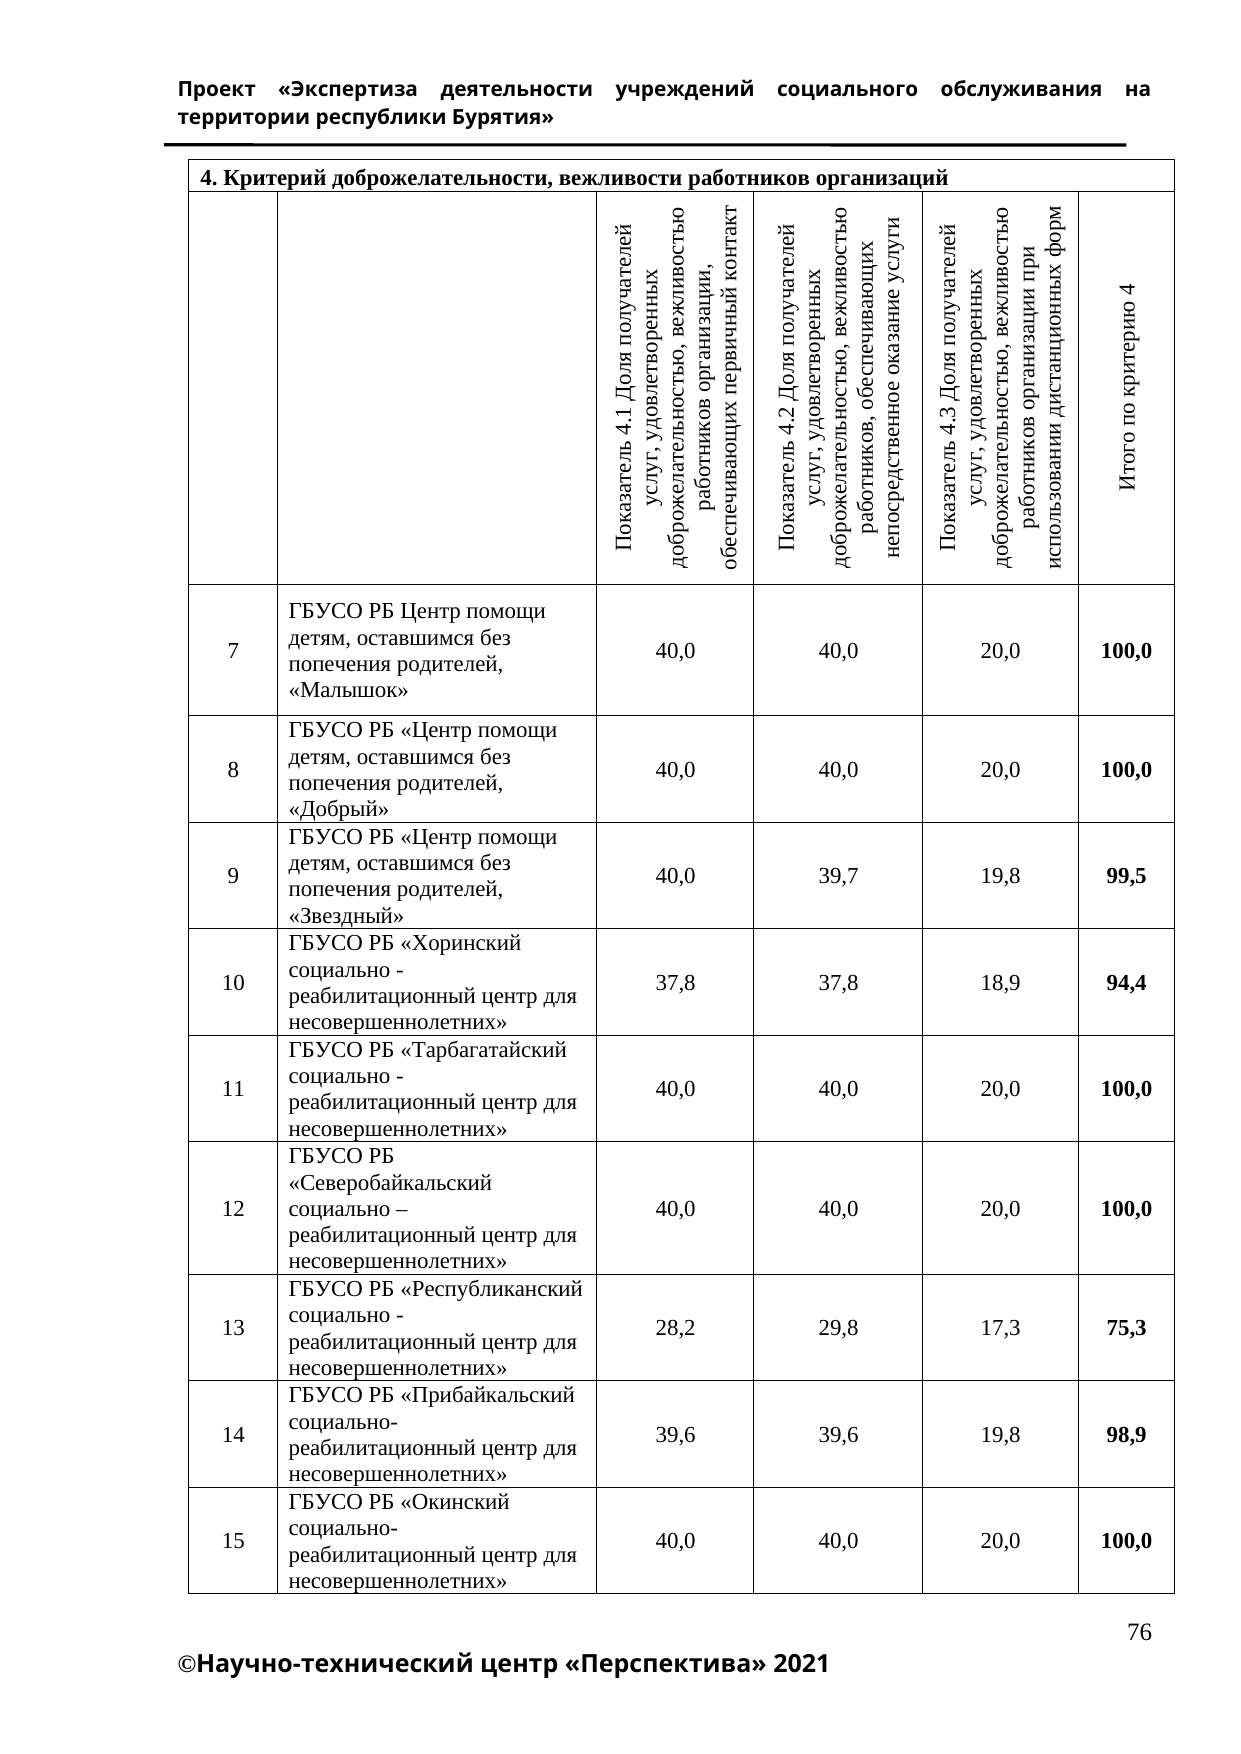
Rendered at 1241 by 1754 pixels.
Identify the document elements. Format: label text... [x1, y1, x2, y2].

table_cell 18,9 [923, 929, 1078, 1035]
table_cell 15 [189, 1488, 277, 1593]
table_cell ГБУСО РБ «Республиканский социально - реабилитационный центр для несовершеннолетних» [278, 1275, 596, 1380]
table_cell 9 [189, 823, 277, 928]
table_cell 12 [189, 1142, 277, 1274]
table_cell 40,0 [754, 1142, 922, 1274]
table_cell 40,0 [597, 1488, 753, 1593]
table_cell 99,5 [1079, 823, 1174, 928]
table_cell ГБУСО РБ «Центр помощи детям, оставшимся без попечения родителей, «Звездный» [278, 823, 596, 928]
table_cell Показатель 4.1 Доля получателей услуг, удовлетворенных доброжелательностью, вежливостью работников организации, обеспечивающих первичный контакт [597, 192, 753, 584]
table_cell 28,2 [597, 1275, 753, 1380]
table_cell 8 [189, 716, 277, 822]
table_cell [278, 192, 596, 584]
table_cell 40,0 [597, 1036, 753, 1141]
table_cell 100,0 [1079, 1142, 1174, 1274]
table_cell 20,0 [923, 1488, 1078, 1593]
table_cell 40,0 [597, 716, 753, 822]
table_cell 40,0 [597, 823, 753, 928]
table_cell 37,8 [754, 929, 922, 1035]
table_cell Показатель 4.3 Доля получателей услуг, удовлетворенных доброжелательностью, вежливостью работников организации при использовании дистанционных форм взаимодействия [923, 192, 1078, 584]
table_cell 29,8 [754, 1275, 922, 1380]
table_cell 19,8 [923, 1381, 1078, 1487]
table_cell ГБУСО РБ «Центр помощи детям, оставшимся без попечения родителей, «Добрый» [278, 716, 596, 822]
table_cell 40,0 [754, 716, 922, 822]
table_cell ГБУСО РБ Центр помощи детям, оставшимся без попечения родителей, «Малышок» [278, 585, 596, 715]
table_cell 39,6 [597, 1381, 753, 1487]
table_cell 100,0 [1079, 716, 1174, 822]
table_cell 10 [189, 929, 277, 1035]
table_cell 100,0 [1079, 585, 1174, 715]
table_cell 13 [189, 1275, 277, 1380]
table_cell 94,4 [1079, 929, 1174, 1035]
table_cell 19,8 [923, 823, 1078, 928]
table_cell 40,0 [754, 1488, 922, 1593]
table_cell 40,0 [597, 1142, 753, 1274]
table_header 4. Критерий доброжелательности, вежливости работников организаций [189, 160, 1174, 191]
table_cell 40,0 [754, 585, 922, 715]
table_cell [189, 192, 277, 584]
table_cell 100,0 [1079, 1488, 1174, 1593]
table_cell ГБУСО РБ «Окинский социально-реабилитационный центр для несовершеннолетних» [278, 1488, 596, 1593]
table_cell 75,3 [1079, 1275, 1174, 1380]
table_cell Итого по критерию 4 [1079, 192, 1174, 584]
table_cell 20,0 [923, 716, 1078, 822]
table_cell Показатель 4.2 Доля получателей услуг, удовлетворенных доброжелательностью, вежливостью работников, обеспечивающих непосредственное оказание услуги [754, 192, 922, 584]
table_cell 37,8 [597, 929, 753, 1035]
table_cell ГБУСО РБ «Прибайкальский социально-реабилитационный центр для несовершеннолетних» [278, 1381, 596, 1487]
table_cell 20,0 [923, 1142, 1078, 1274]
table_cell 98,9 [1079, 1381, 1174, 1487]
table_cell ГБУСО РБ «Тарбагатайский социально - реабилитационный центр для несовершеннолетних» [278, 1036, 596, 1141]
table_cell 20,0 [923, 585, 1078, 715]
table_cell 39,7 [754, 823, 922, 928]
table_cell 14 [189, 1381, 277, 1487]
table_cell 39,6 [754, 1381, 922, 1487]
table_cell 40,0 [754, 1036, 922, 1141]
table_cell 100,0 [1079, 1036, 1174, 1141]
table_cell 40,0 [597, 585, 753, 715]
table_cell 7 [189, 585, 277, 715]
table_cell 20,0 [923, 1036, 1078, 1141]
table_cell ГБУСО РБ «Северобайкальский социально – реабилитационный центр для несовершеннолетних» [278, 1142, 596, 1274]
table_cell ГБУСО РБ «Хоринский социально - реабилитационный центр для несовершеннолетних» [278, 929, 596, 1035]
table_cell 17,3 [923, 1275, 1078, 1380]
table_cell 11 [189, 1036, 277, 1141]
